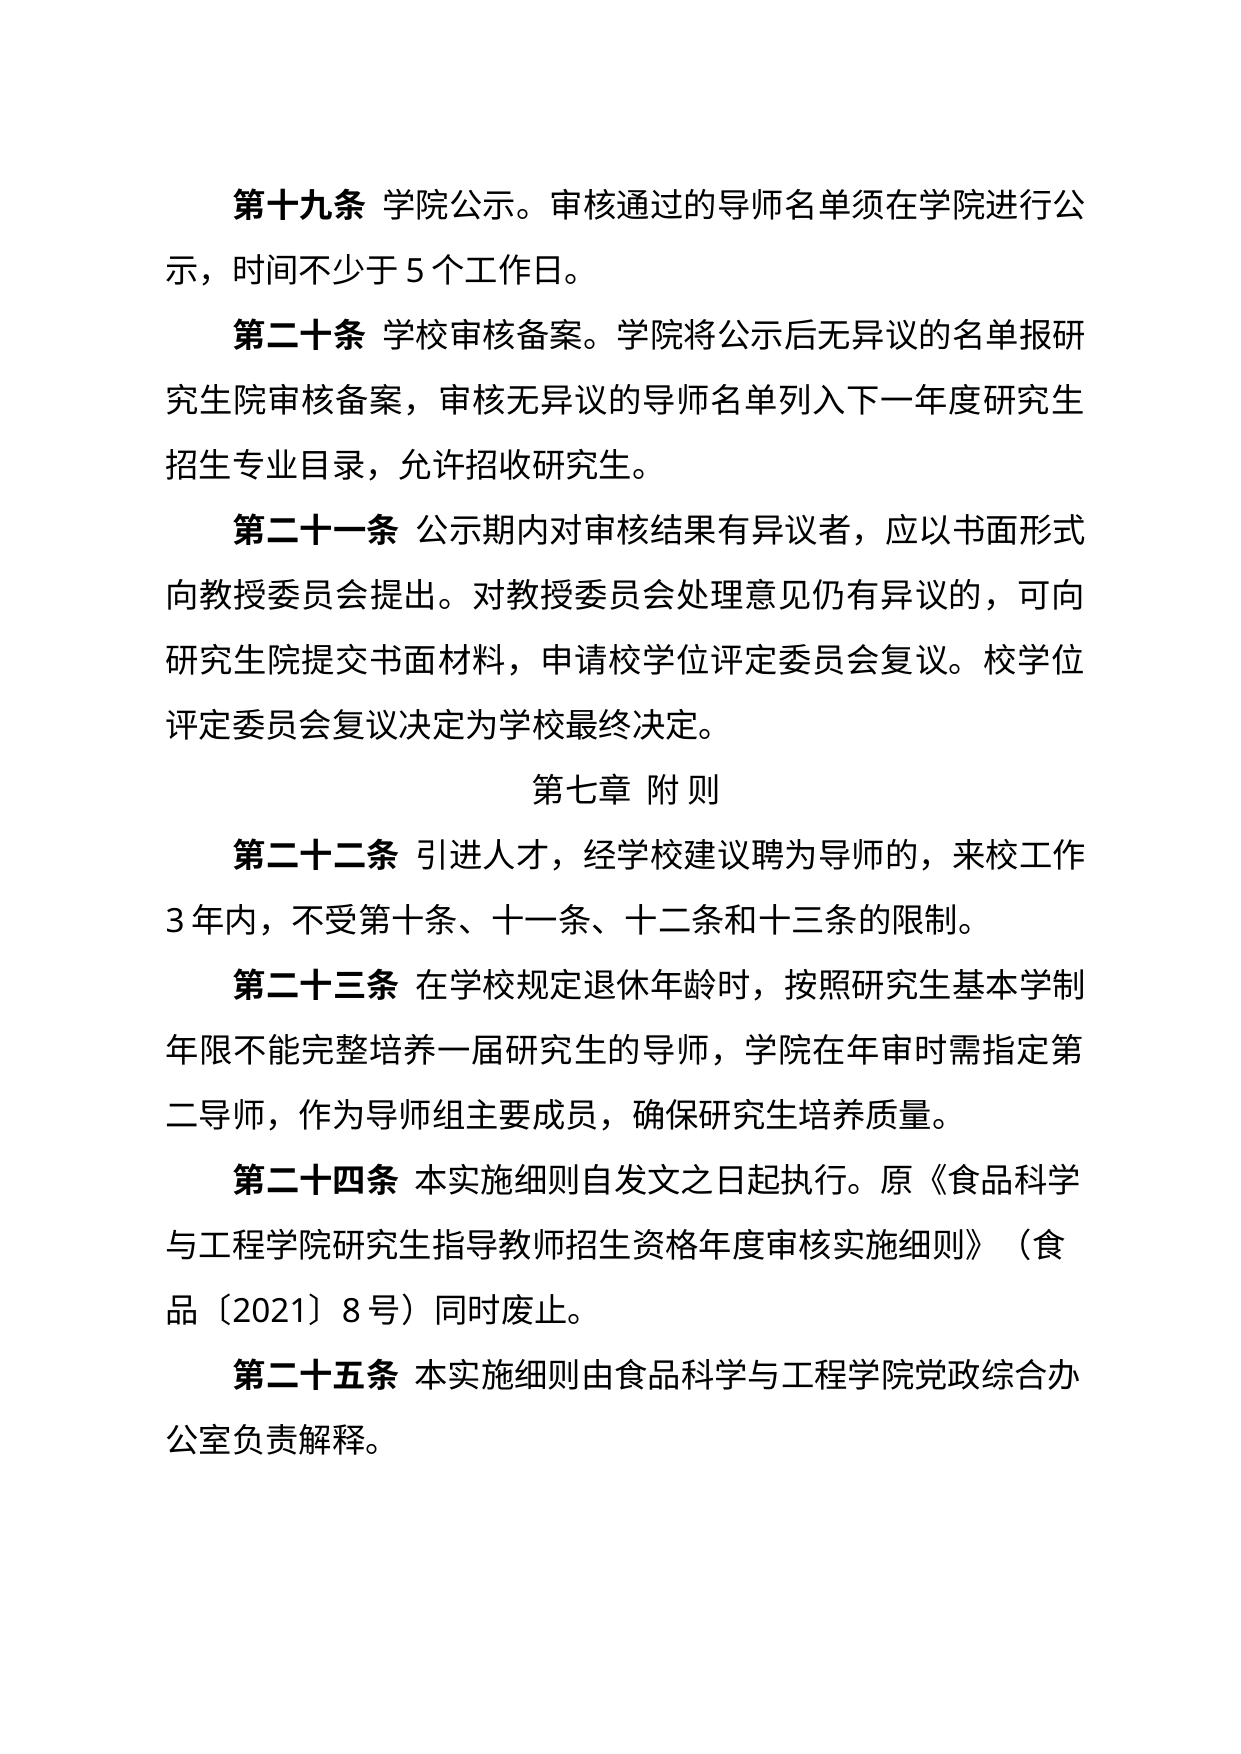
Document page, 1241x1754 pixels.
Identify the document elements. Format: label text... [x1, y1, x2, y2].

text 第二十五条 本实施细则由食品科学与工程学院党政综合办公室负责解释。 [165, 1341, 1087, 1471]
text 第二十二条 引进人才，经学校建议聘为导师的，来校工作3年内，不受第十条、十一条、十二条和十三条的限制。 [165, 821, 1087, 951]
text 第二十一条 公示期内对审核结果有异议者，应以书面形式向教授委员会提出。对教授委员会处理意见仍有异议的，可向研究生院提交书面材料，申请校学位评定委员会复议。校学位评定委员会复议决定为学校最终决定。 [165, 496, 1087, 756]
text 第二十条 学校审核备案。学院将公示后无异议的名单报研究生院审核备案，审核无异议的导师名单列入下一年度研究生招生专业目录，允许招收研究生。 [165, 301, 1087, 496]
text 第二十四条 本实施细则自发文之日起执行。原《食品科学与工程学院研究生指导教师招生资格年度审核实施细则》（食品〔2021〕8号）同时废止。 [165, 1146, 1087, 1341]
text 第十九条 学院公示。审核通过的导师名单须在学院进行公示，时间不少于5个工作日。 [165, 171, 1087, 301]
text 第二十三条 在学校规定退休年龄时，按照研究生基本学制年限不能完整培养一届研究生的导师，学院在年审时需指定第二导师，作为导师组主要成员，确保研究生培养质量。 [165, 951, 1087, 1146]
text 第七章 附 则 [165, 756, 1087, 821]
